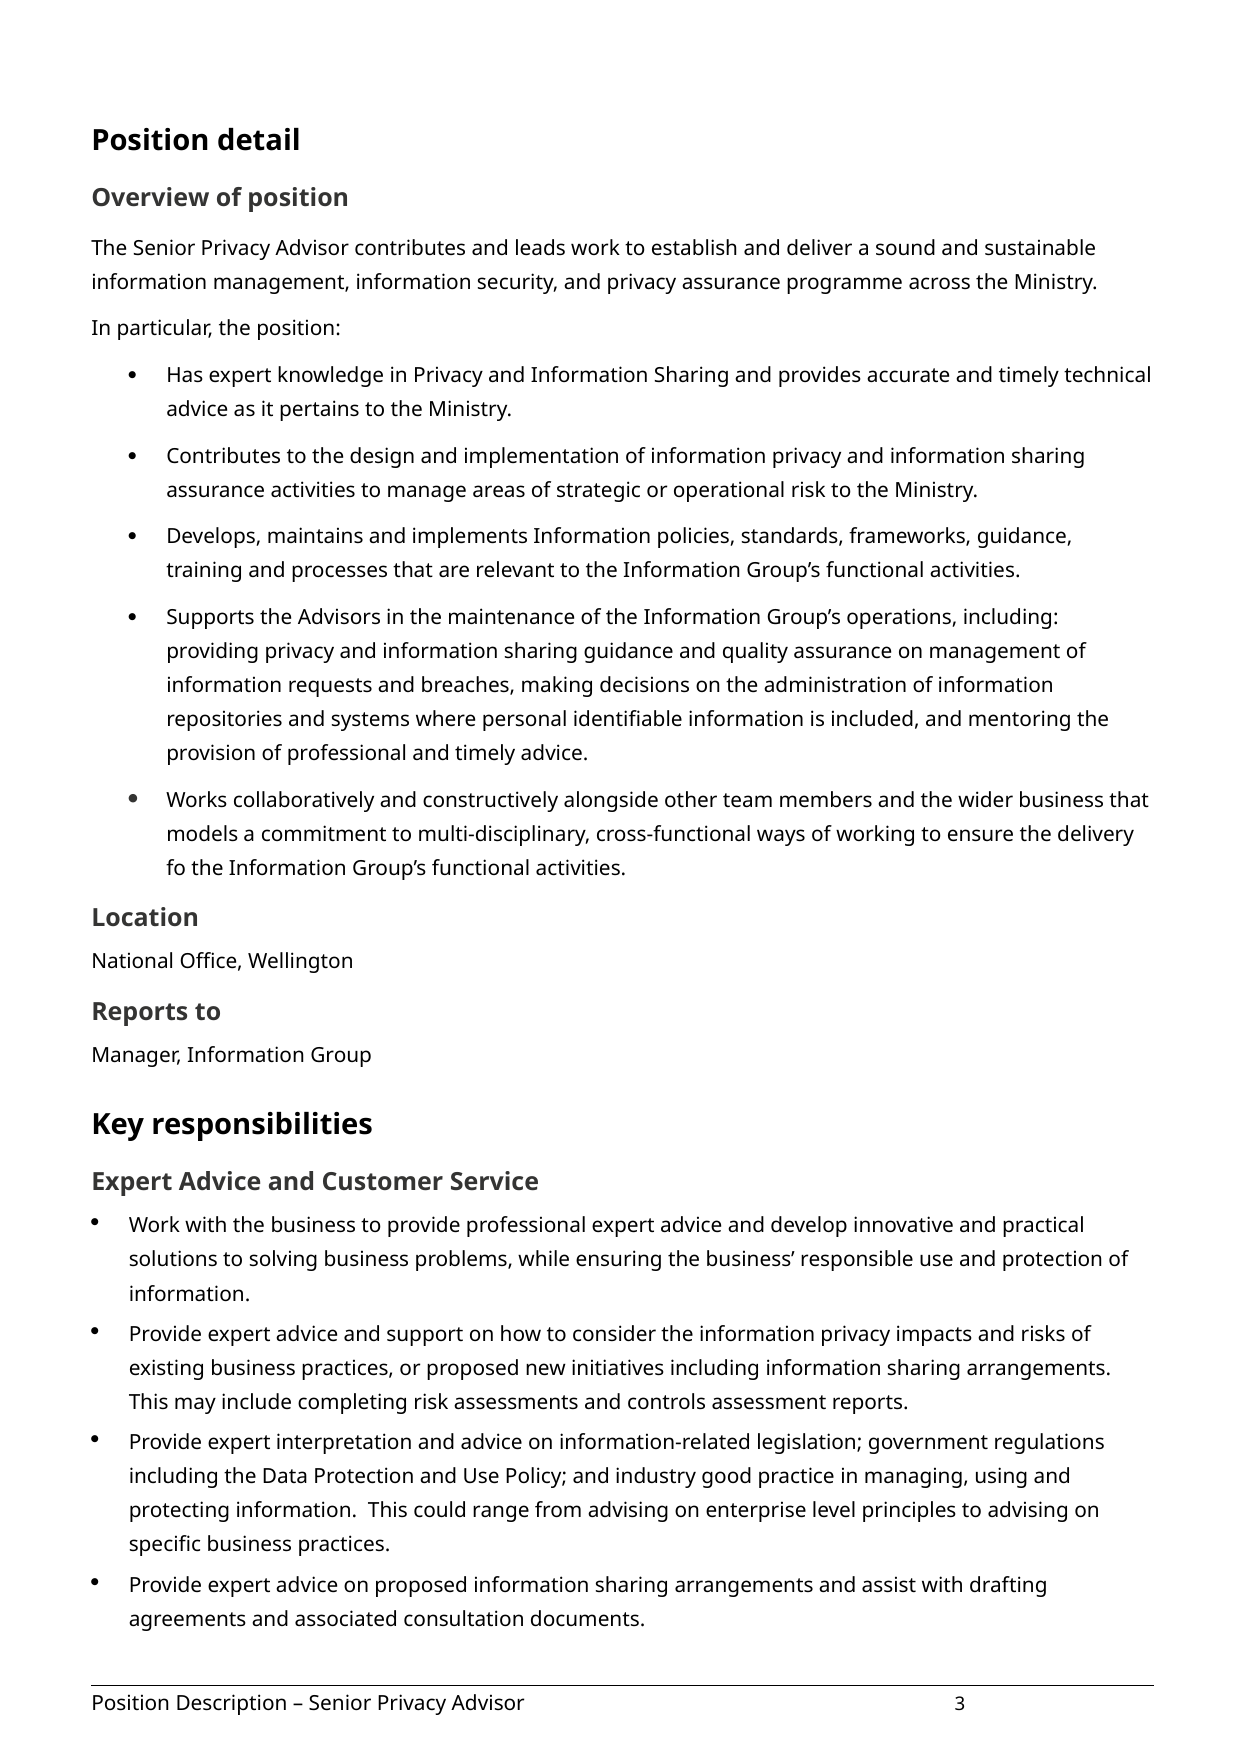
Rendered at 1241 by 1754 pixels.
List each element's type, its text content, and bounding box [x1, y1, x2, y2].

subtitle Expert Advice and Customer Service [91, 1163, 1154, 1197]
subtitle Position detail [91, 119, 1154, 159]
text Provide expert interpretation and advice on information-related legislation; government regulations including the Data Protection and Use Policy; and industry good practice in managing, using and protecting information. This could range from advising on enterprise level principles to advising on specific business practices. [91, 1427, 1154, 1558]
subtitle Reports to [91, 993, 1154, 1027]
subtitle Key responsibilities [91, 1103, 1154, 1143]
subtitle Supports the Advisors in the maintenance of the Information Group’s operations, including: providing privacy and information sharing guidance and quality assurance on management of information requests and breaches, making decisions on the administration of information repositories and systems where personal identifiable information is included, and mentoring the provision of professional and timely advice. [128, 602, 1154, 767]
text Work with the business to provide professional expert advice and develop innovative and practical solutions to solving business problems, while ensuring the business’ responsible use and protection of information. [91, 1211, 1154, 1307]
subtitle Works collaboratively and constructively alongside other team members and the wider business that models a commitment to multi-disciplinary, cross-functional ways of working to ensure the delivery fo the Information Group’s functional activities. [128, 785, 1154, 881]
text Provide expert advice on proposed information sharing arrangements and assist with drafting agreements and associated consultation documents. [91, 1570, 1154, 1632]
subtitle Overview of position [91, 179, 1154, 214]
text National Office, Wellington [91, 947, 1154, 975]
subtitle The Senior Privacy Advisor contributes and leads work to establish and deliver a sound and sustainable information management, information security, and privacy assurance programme across the Ministry. [91, 233, 1154, 295]
subtitle Has expert knowledge in Privacy and Information Sharing and provides accurate and timely technical advice as it pertains to the Ministry. [128, 360, 1154, 423]
subtitle Develops, maintains and implements Information policies, standards, frameworks, guidance, training and processes that are relevant to the Information Group’s functional activities. [128, 521, 1154, 584]
subtitle Contributes to the design and implementation of information privacy and information sharing assurance activities to manage areas of strategic or operational risk to the Ministry. [128, 441, 1154, 503]
subtitle Location [91, 899, 1154, 933]
text Manager, Information Group [91, 1040, 1154, 1069]
text Provide expert advice and support on how to consider the information privacy impacts and risks of existing business practices, or proposed new initiatives including information sharing arrangements. This may include completing risk assessments and controls assessment reports. [91, 1319, 1154, 1416]
subtitle In particular, the position: [91, 313, 1154, 342]
